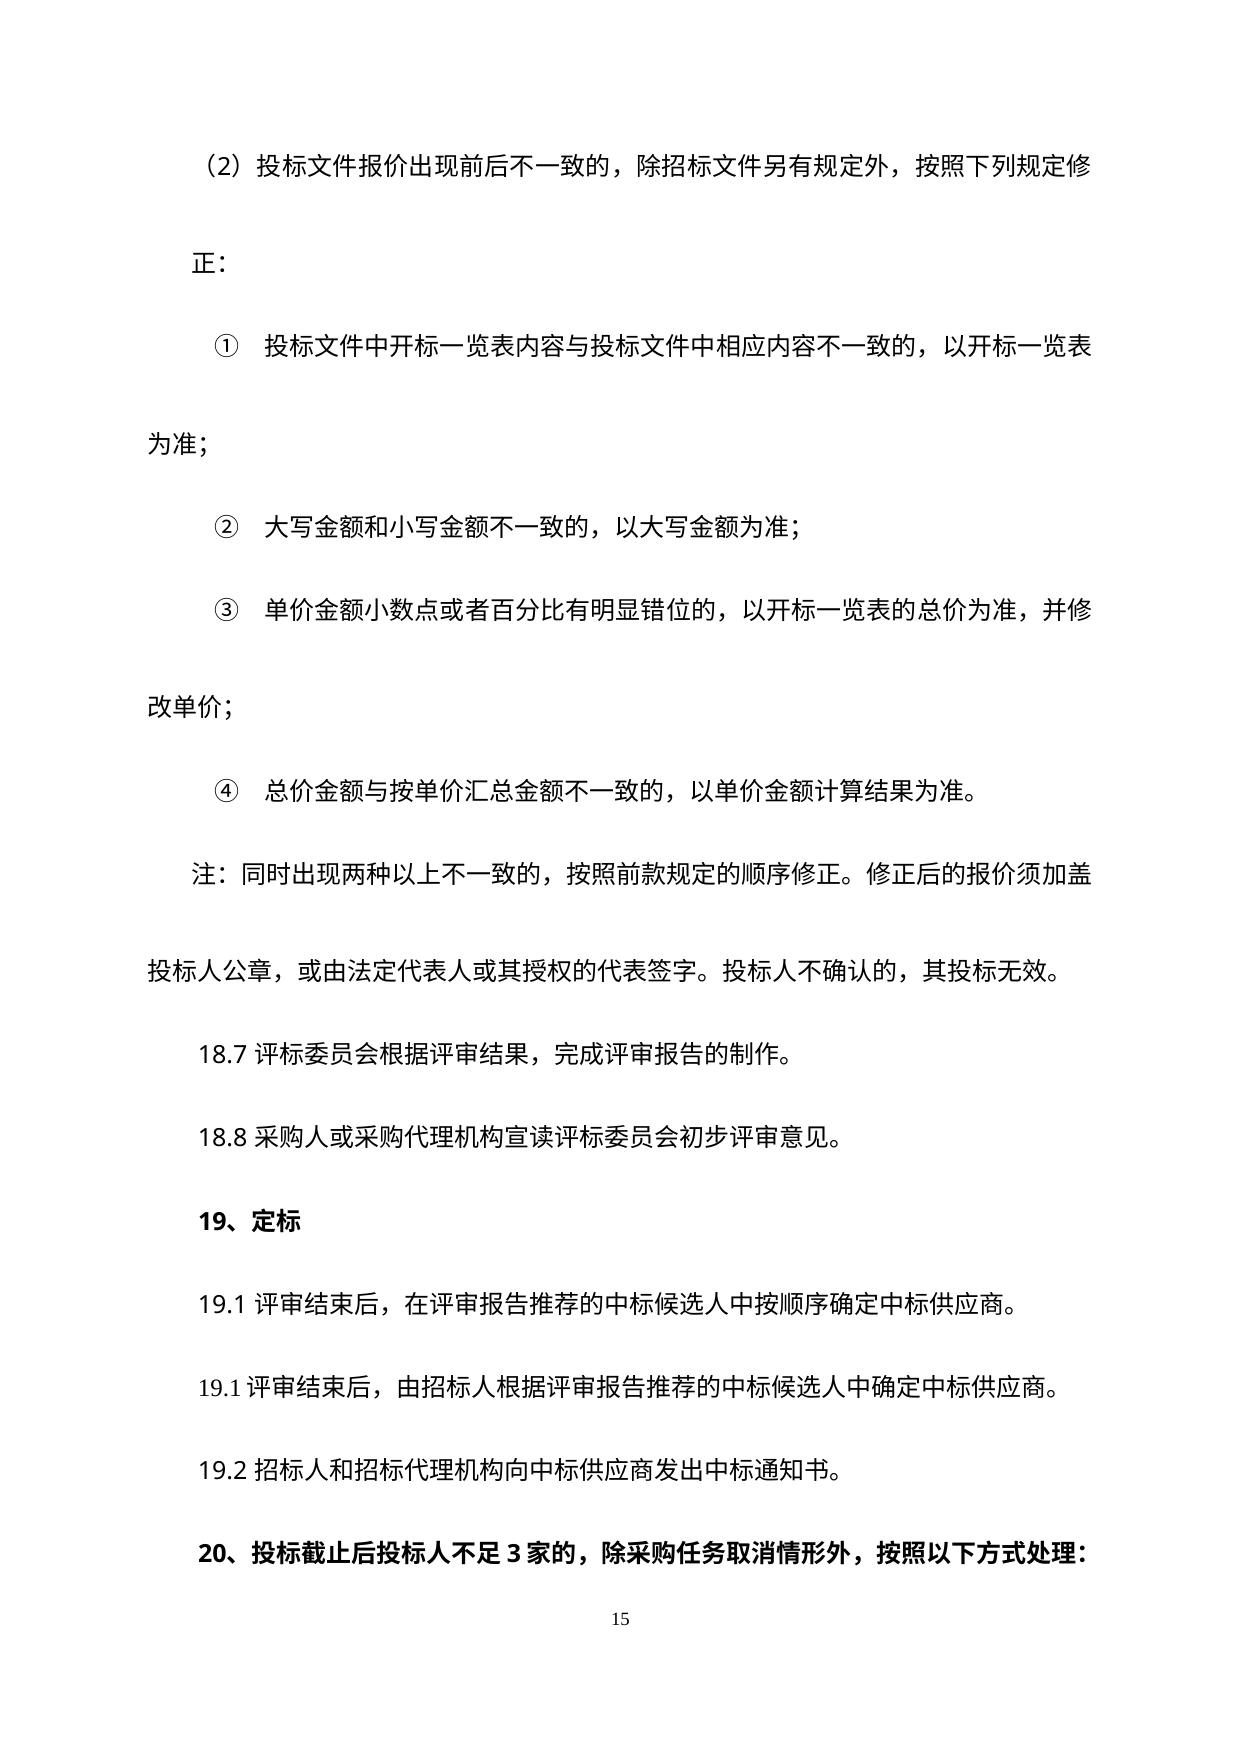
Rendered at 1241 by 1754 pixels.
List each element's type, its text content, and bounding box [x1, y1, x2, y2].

text 19、定标 [148, 1187, 1092, 1252]
list 大写金额和小写金额不一致的，以大写金额为准； [148, 493, 1092, 558]
text 18.7 评标委员会根据评审结果，完成评审报告的制作。 [148, 1020, 1092, 1085]
text 19.1评审结束后，由招标人根据评审报告推荐的中标候选人中确定中标供应商。 [148, 1353, 1092, 1418]
text 19.2 招标人和招标代理机构向中标供应商发出中标通知书。 [148, 1436, 1092, 1501]
text 注：同时出现两种以上不一致的，按照前款规定的顺序修正。修正后的报价须加盖投标人公章，或由法定代表人或其授权的代表签字。投标人不确认的，其投标无效。 [148, 840, 1092, 1002]
list 投标文件中开标一览表内容与投标文件中相应内容不一致的，以开标一览表为准； [148, 312, 1092, 475]
list 单价金额小数点或者百分比有明显错位的，以开标一览表的总价为准，并修改单价； [148, 576, 1092, 738]
text 19.1 评审结束后，在评审报告推荐的中标候选人中按顺序确定中标供应商。 [148, 1270, 1092, 1335]
text （2）投标文件报价出现前后不一致的，除招标文件另有规定外，按照下列规定修正： [191, 132, 1092, 294]
text 18.8 采购人或采购代理机构宣读评标委员会初步评审意见。 [148, 1103, 1092, 1168]
list 总价金额与按单价汇总金额不一致的，以单价金额计算结果为准。 [148, 757, 1092, 822]
text 20、投标截止后投标人不足3家的，除采购任务取消情形外，按照以下方式处理： [148, 1519, 1092, 1584]
